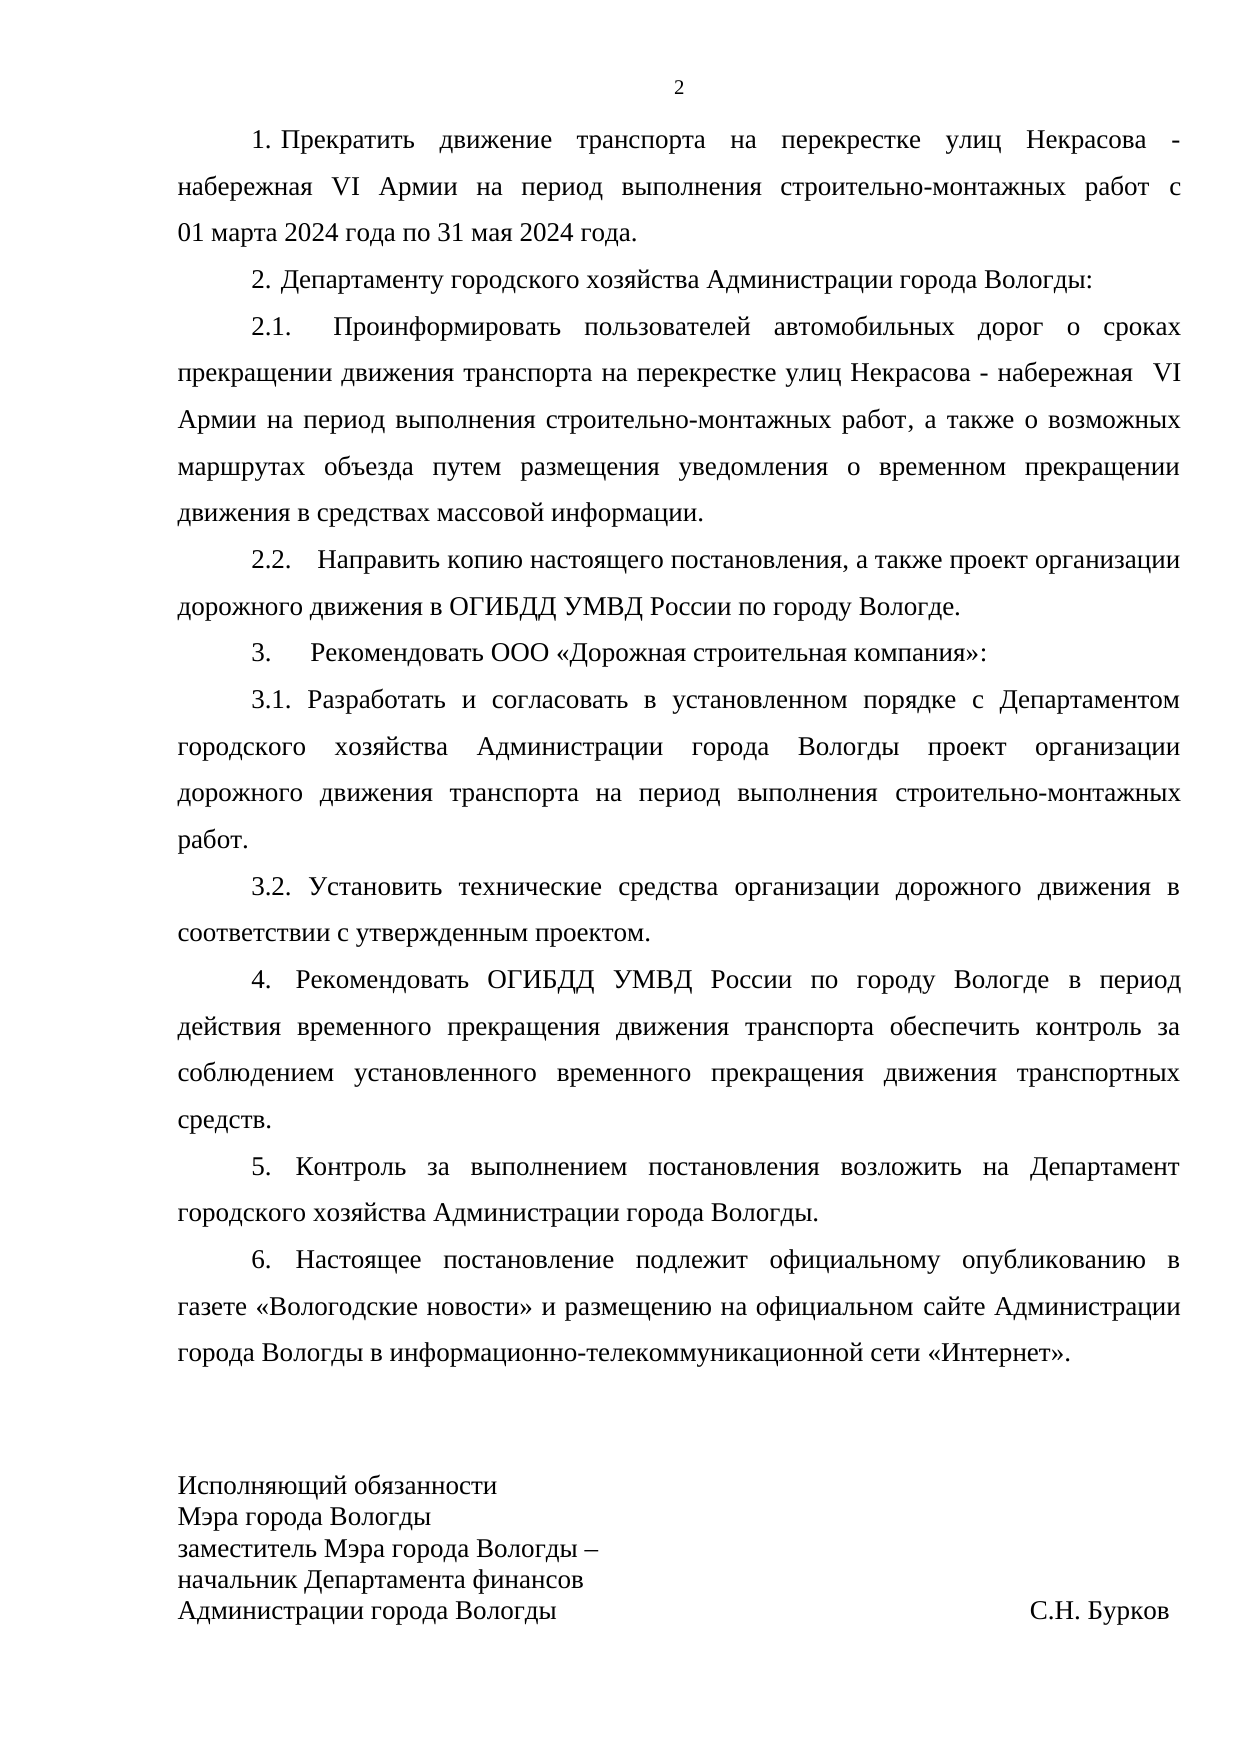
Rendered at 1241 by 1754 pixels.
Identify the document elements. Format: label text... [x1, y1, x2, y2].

list заместитель Мэра города Вологды – [177, 1532, 1181, 1563]
list Рекомендовать ООО «Дорожная строительная компания»: [177, 636, 1181, 668]
list Мэра города Вологды [177, 1501, 1181, 1532]
list Направить копию настоящего постановления, а также проект организации дорожного движения в ОГИБДД УМВД России по городу Вологде. [177, 543, 1181, 621]
list Прекратить движение транспорта на перекрестке улиц Некрасова - набережная VI Армии на период выполнения строительно-монтажных работ с 01 марта 2024 года по 31 мая 2024 года. [177, 123, 1181, 248]
list Настоящее постановление подлежит официальному опубликованию в газете «Вологодские новости» и размещению на официальном сайте Администрации города Вологды в информационно-телекоммуникационной сети «Интернет». [177, 1243, 1181, 1368]
list Исполняющий обязанности [177, 1469, 1181, 1501]
list Рекомендовать ОГИБДД УМВД России по городу Вологде в период действия временного прекращения движения транспорта обеспечить контроль за соблюдением установленного временного прекращения движения транспортных средств. [177, 963, 1181, 1134]
list 3.2. Установить технические средства организации дорожного движения в соответствии с утвержденным проектом. [177, 870, 1181, 948]
list 3.1. Разработать и согласовать в установленном порядке с Департаментом городского хозяйства Администрации города Вологды проект организации дорожного движения транспорта на период выполнения строительно-монтажных работ. [177, 683, 1181, 854]
list Проинформировать пользователей автомобильных дорог о сроках прекращении движения транспорта на перекрестке улиц Некрасова - набережная VI Армии на период выполнения строительно-монтажных работ, а также о возможных маршрутах объезда путем размещения уведомления о временном прекращении движения в средствах массовой информации. [177, 310, 1181, 528]
list Администрации города Вологды С.Н. Бурков [177, 1594, 1181, 1625]
list Контроль за выполнением постановления возложить на Департамент городского хозяйства Администрации города Вологды. [177, 1150, 1181, 1228]
list начальник Департамента финансов [177, 1563, 1181, 1594]
list Департаменту городского хозяйства Администрации города Вологды: [177, 263, 1181, 294]
